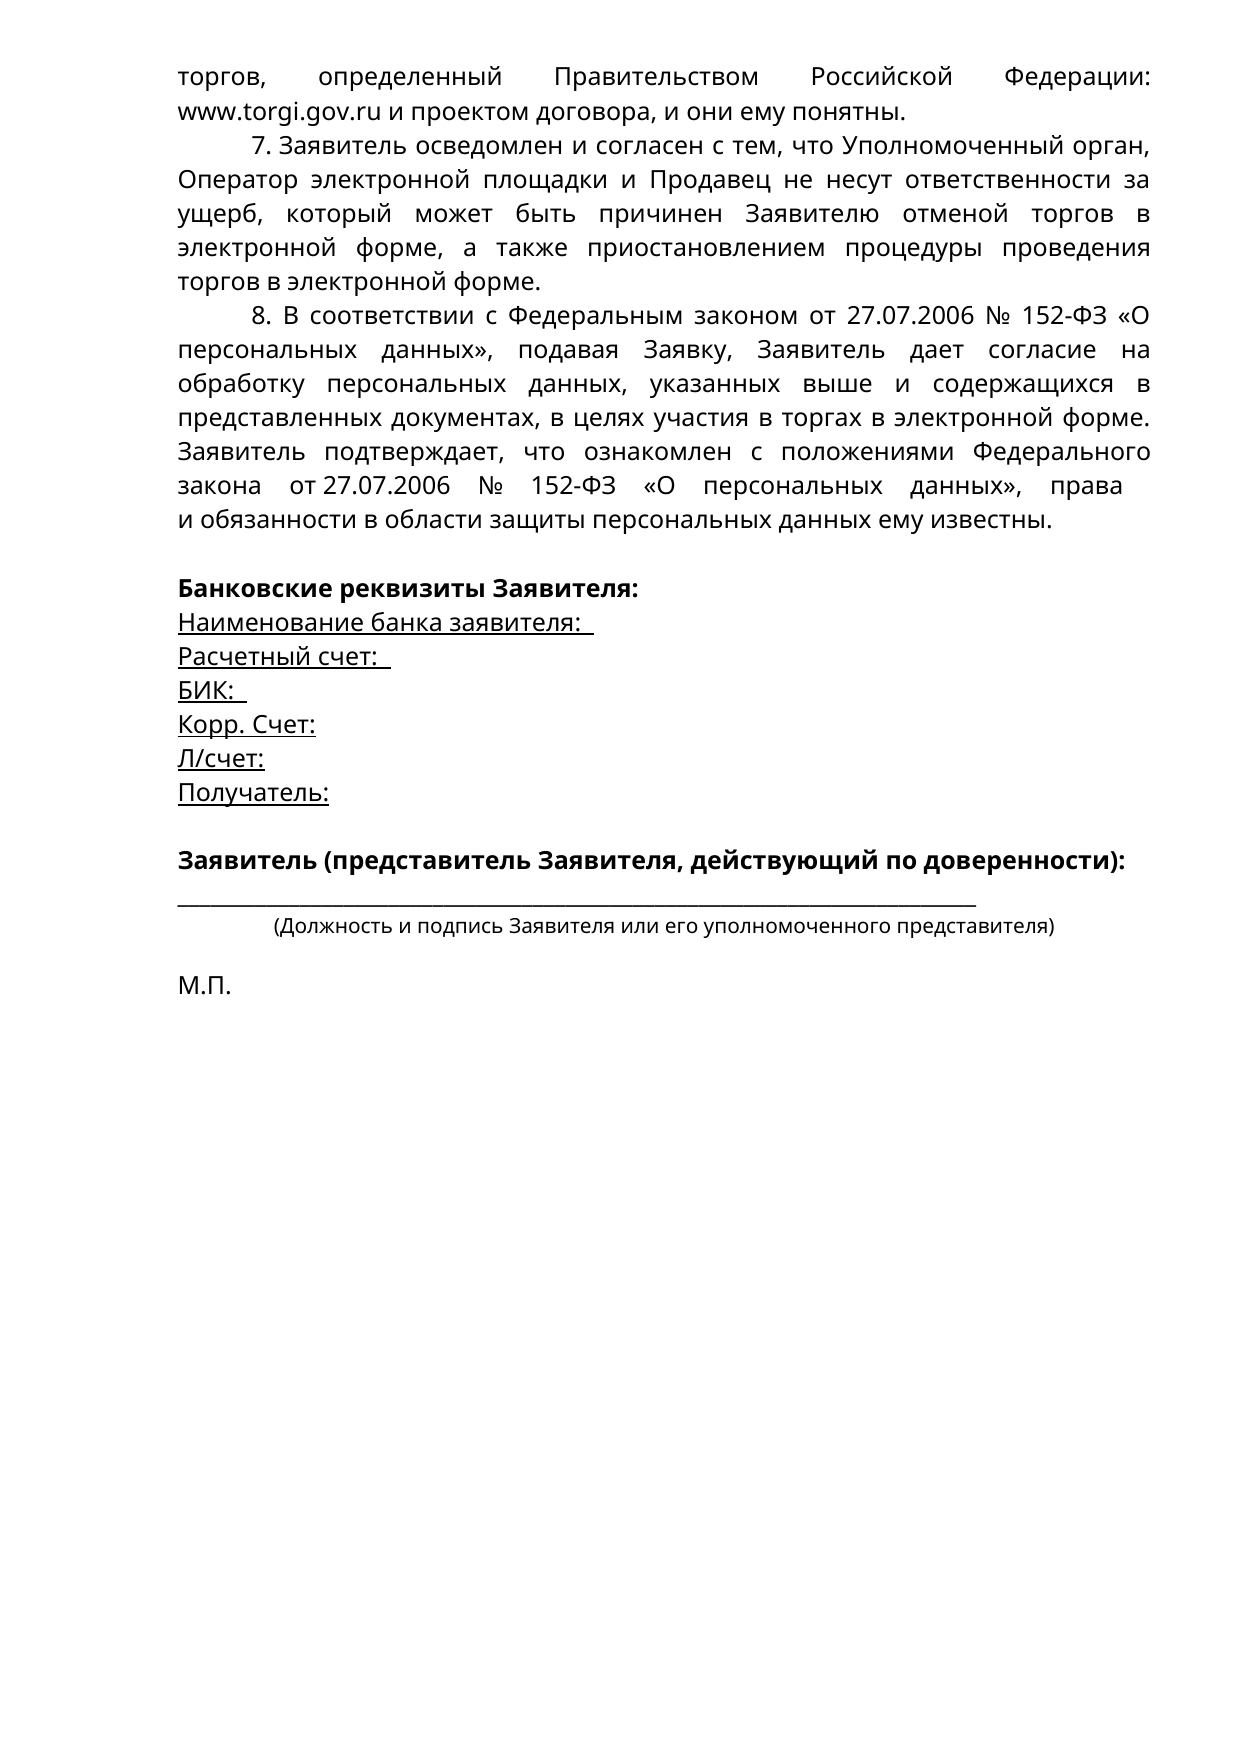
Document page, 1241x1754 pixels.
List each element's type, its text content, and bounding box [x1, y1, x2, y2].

text М.П. [177, 968, 1152, 1002]
text Расчетный счет: [177, 638, 1152, 673]
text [177, 59, 1152, 127]
text Наименование банка заявителя: [177, 604, 1152, 638]
text Получатель: [177, 775, 1152, 809]
text Заявитель (представитель Заявителя, действующий по доверенности): [177, 843, 1152, 877]
text (Должность и подпись Заявителя или его уполномоченного представителя) [177, 911, 1152, 939]
text 7. Заявитель осведомлен и согласен с тем, что Уполномоченный орган, Оператор электронной площадки и Продавец не несут ответственности за ущерб, который может быть причинен Заявителю отменой торгов в электронной форме, а также приостановлением процедуры проведения торгов в электронной форме. [177, 127, 1152, 298]
text БИК: [177, 673, 1152, 707]
text Корр. Счет: [177, 707, 1152, 741]
text Л/счет: [177, 741, 1152, 775]
text ________________________________________________________________________ [177, 877, 1152, 911]
text Банковские реквизиты Заявителя: [177, 570, 1152, 604]
text 8. В соответствии с Федеральным законом от 27.07.2006 № 152-ФЗ «О персональных данных», подавая Заявку, Заявитель дает согласие на обработку персональных данных, указанных выше и содержащихся в представленных документах, в целях участия в торгах в электронной форме. Заявитель подтверждает, что ознакомлен с положениями Федерального закона от 27.07.2006 № 152-ФЗ «О персональных данных», права и обязанности в области защиты персональных данных ему известны. [177, 298, 1152, 536]
